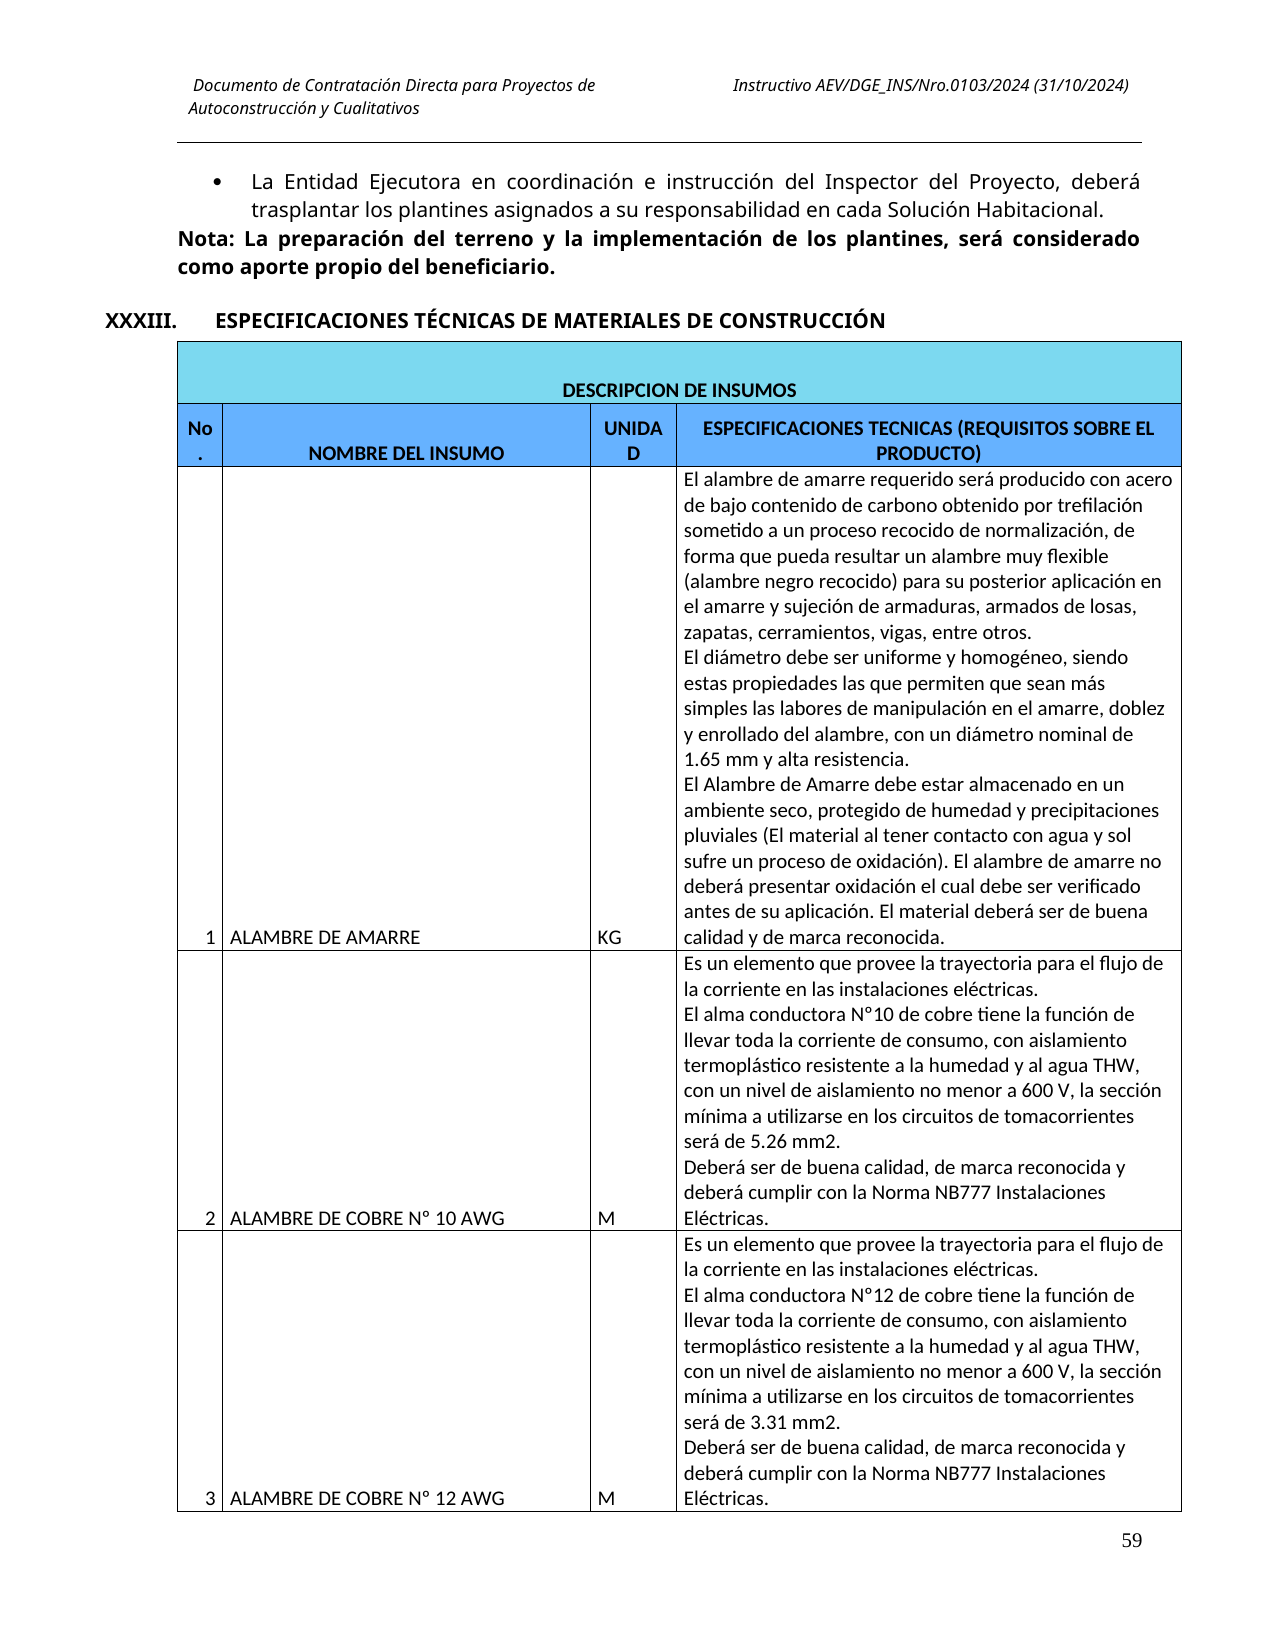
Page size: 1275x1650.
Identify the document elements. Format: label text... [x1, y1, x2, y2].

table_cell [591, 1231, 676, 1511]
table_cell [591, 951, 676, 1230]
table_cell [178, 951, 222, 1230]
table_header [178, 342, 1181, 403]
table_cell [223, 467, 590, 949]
list ESPECIFICACIONES TÉCNICAS DE MATERIALES DE CONSTRUCCIÓN [177, 306, 1142, 334]
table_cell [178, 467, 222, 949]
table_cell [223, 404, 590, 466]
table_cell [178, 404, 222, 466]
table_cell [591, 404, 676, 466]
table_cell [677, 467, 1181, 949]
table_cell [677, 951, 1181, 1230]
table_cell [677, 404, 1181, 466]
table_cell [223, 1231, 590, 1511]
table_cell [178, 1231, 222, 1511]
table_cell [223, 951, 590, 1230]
list La Entidad Ejecutora en coordinación e instrucción del Inspector del Proyecto, deberá trasplantar los plantines asignados a su responsabilidad en cada Solución Habitacional. [213, 167, 1142, 224]
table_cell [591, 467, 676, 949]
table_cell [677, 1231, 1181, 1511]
text Nota: La preparación del terreno y la implementación de los plantines, será considerado como aporte propio del beneficiario. [177, 224, 1142, 281]
